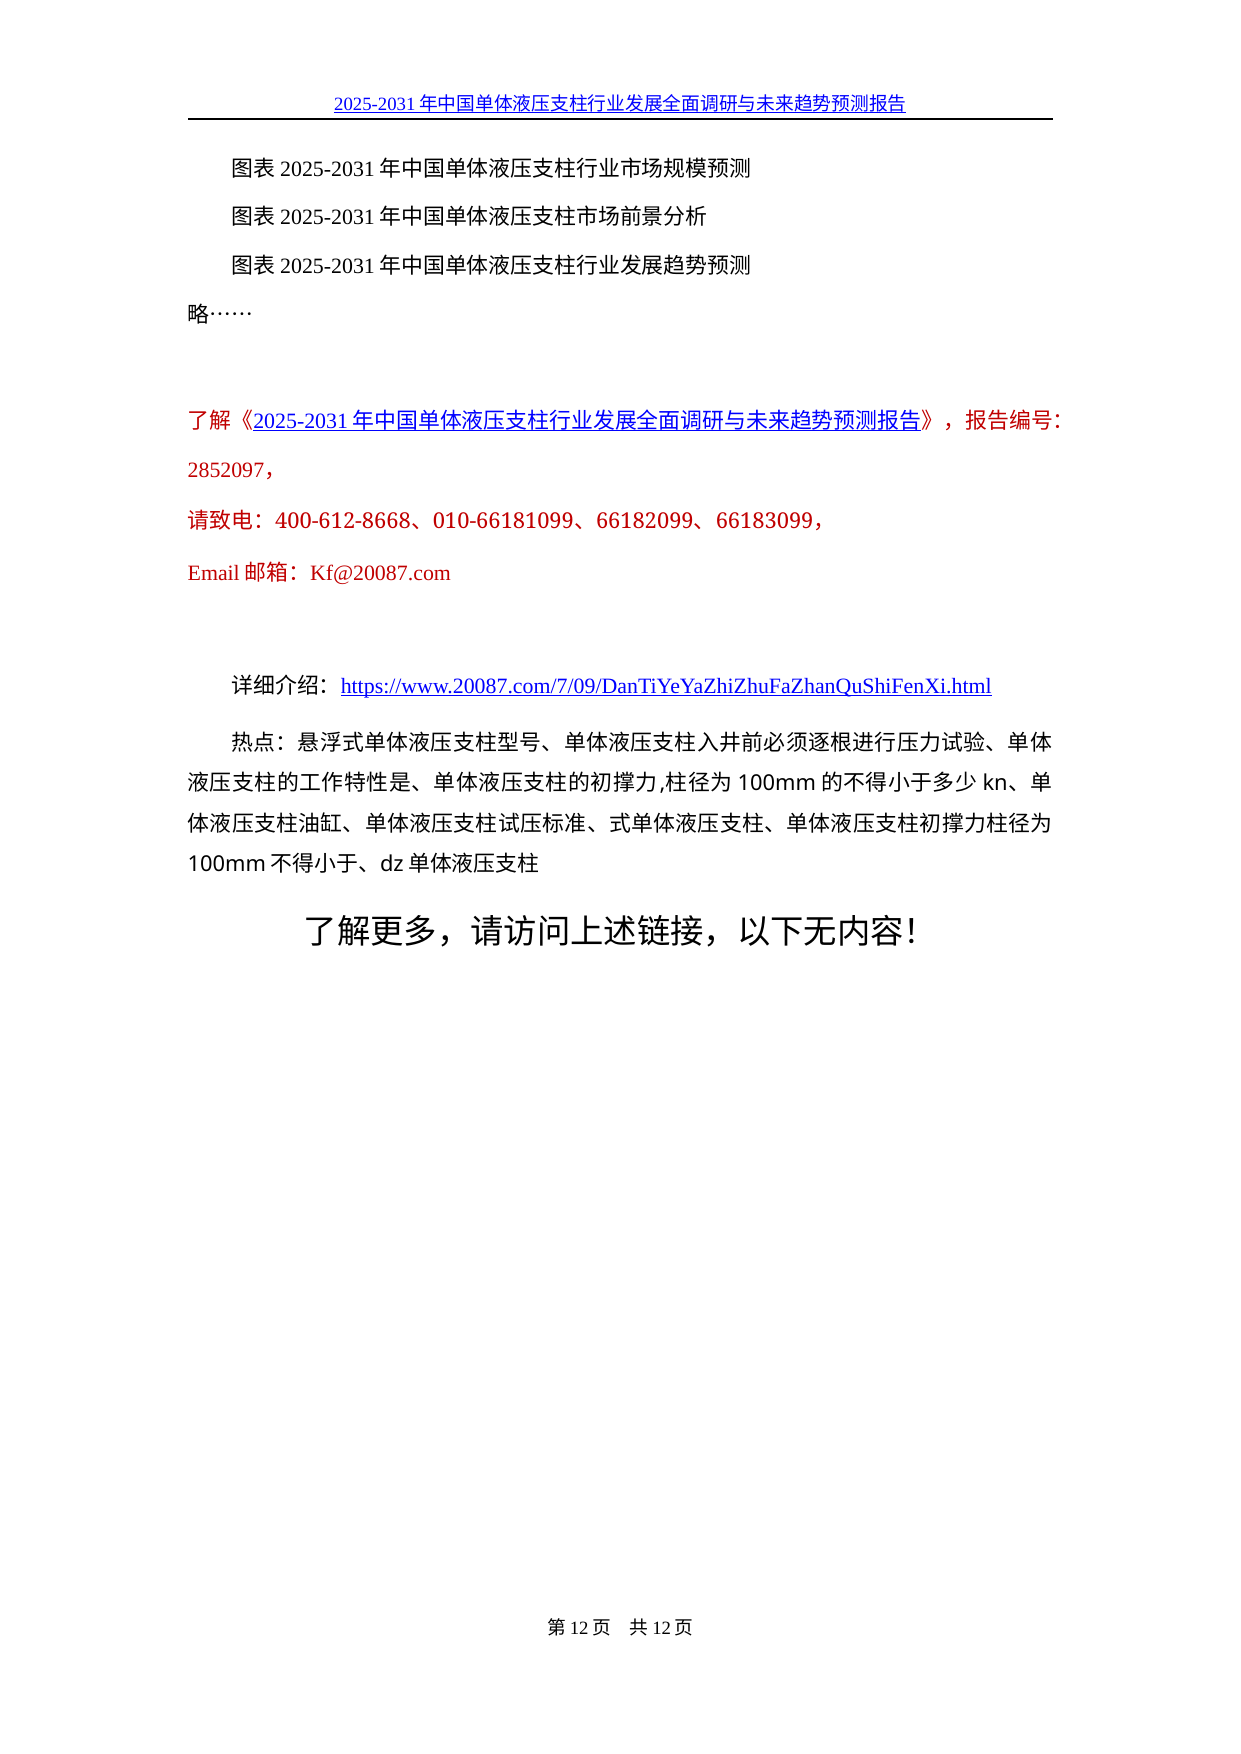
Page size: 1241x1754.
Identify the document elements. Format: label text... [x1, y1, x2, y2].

text Email邮箱：Kf@20087.com [187, 555, 1053, 587]
text 请致电：400-612-8668、010-66181099、66182099、66183099， [187, 503, 1053, 536]
text 详细介绍：https://www.20087.com/7/09/DanTiYeYaZhiZhuFaZhanQuShiFenXi.html [187, 668, 1053, 700]
text 了解《2025-2031年中国单体液压支柱行业发展全面调研与未来趋势预测报告》，报告编号：2852097， [187, 403, 1053, 484]
title 了解更多，请访问上述链接，以下无内容！ [187, 896, 1053, 961]
text 热点：悬浮式单体液压支柱型号、单体液压支柱入井前必须逐根进行压力试验、单体液压支柱的工作特性是、单体液压支柱的初撑力,柱径为100mm的不得小于多少kn、单体液压支柱油缸、单体液压支柱试压标准、式单体液压支柱、单体液压支柱初撑力柱径为100mm不得小于、dz单体液压支柱 [187, 724, 1053, 879]
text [187, 150, 1053, 329]
